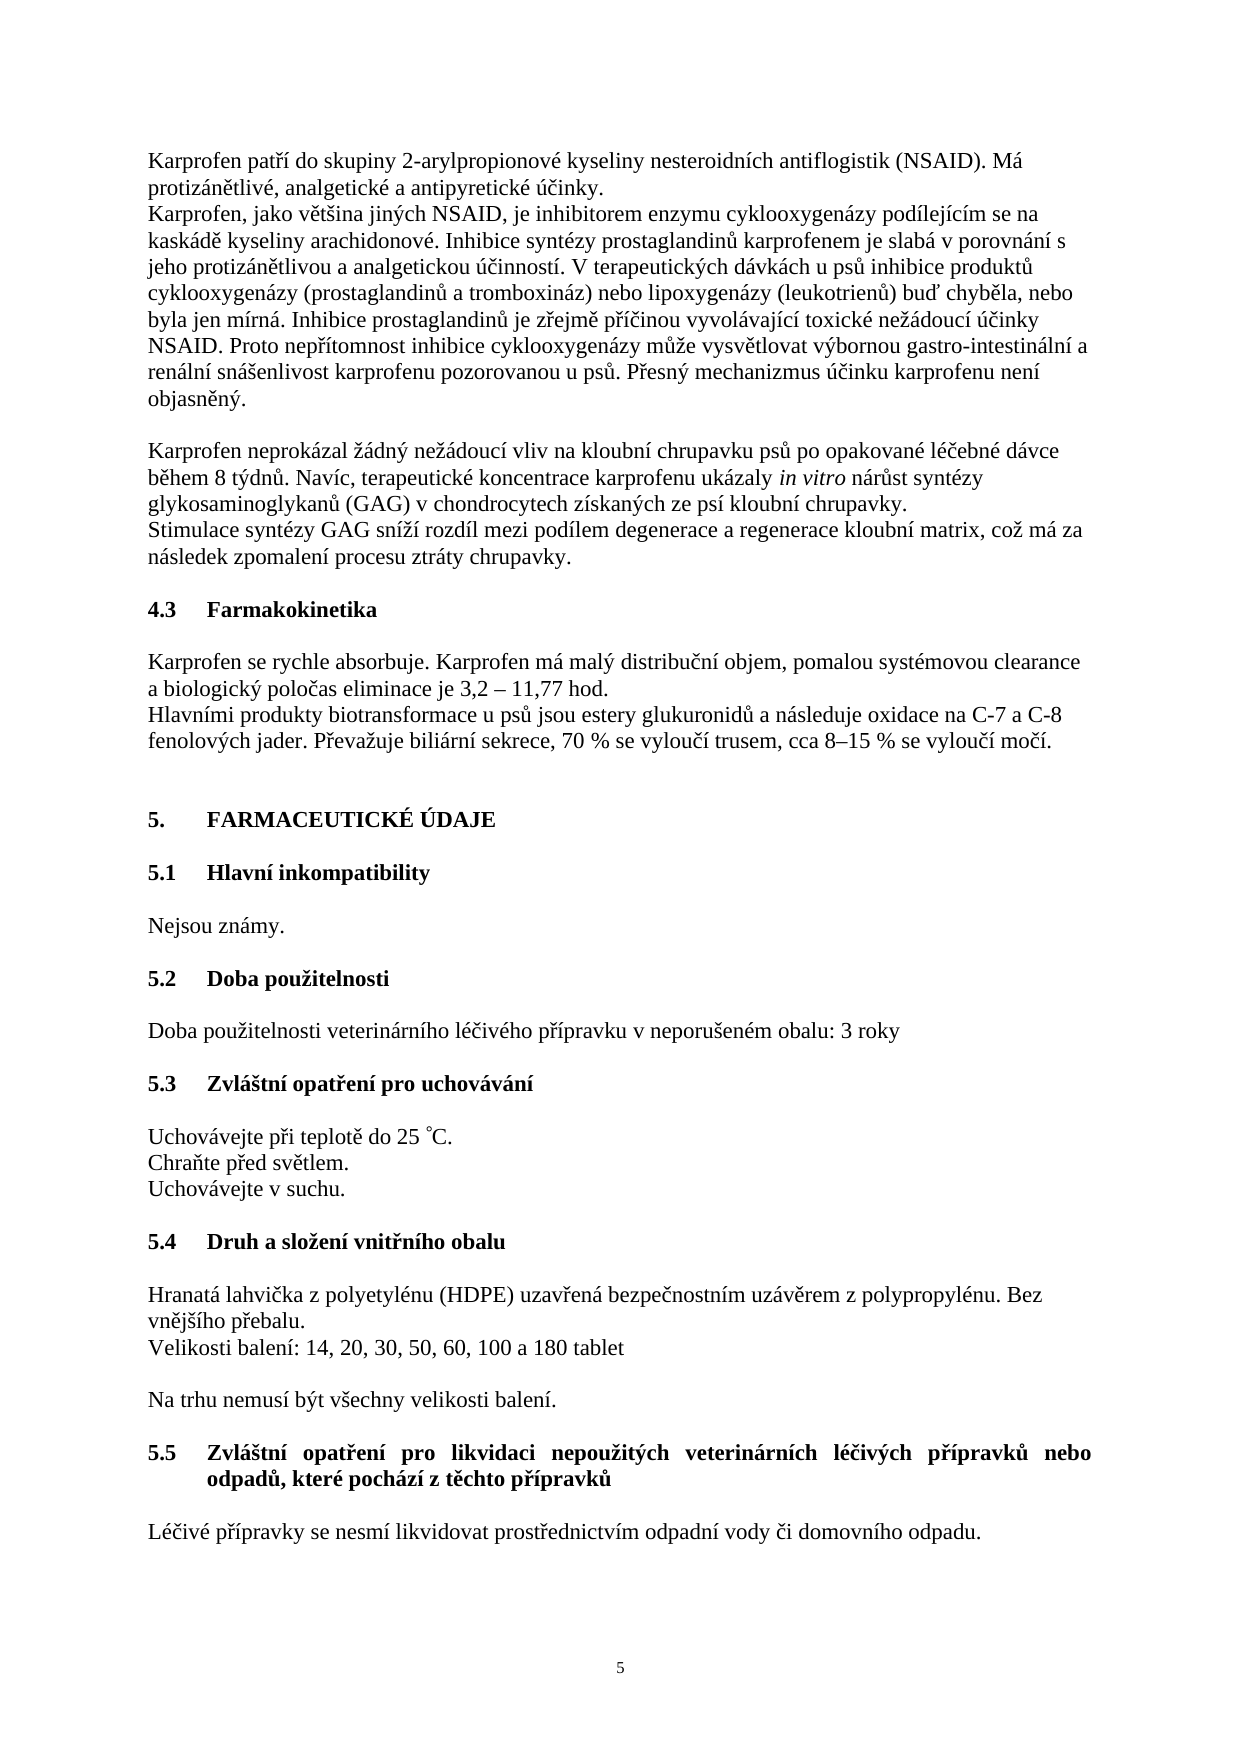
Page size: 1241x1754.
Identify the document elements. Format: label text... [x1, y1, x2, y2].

text Karprofen, jako většina jiných NSAID, je inhibitorem enzymu cyklooxygenázy podílejícím se na kaskádě kyseliny arachidonové. Inhibice syntézy prostaglandinů karprofenem je slabá v porovnání s jeho protizánětlivou a analgetickou účinností. V terapeutických dávkách u psů inhibice produktů cyklooxygenázy (prostaglandinů a tromboxináz) nebo lipoxygenázy (leukotrienů) buď chyběla, nebo byla jen mírná. Inhibice prostaglandinů je zřejmě příčinou vyvolávající toxické nežádoucí účinky NSAID. Proto nepřítomnost inhibice cyklooxygenázy může vysvětlovat výbornou gastro-intestinální a renální snášenlivost karprofenu pozorovanou u psů. Přesný mechanizmus účinku karprofenu není objasněný. [148, 200, 1093, 411]
text 5. FARMACEUTICKÉ ÚDAJE [148, 806, 1093, 833]
text Stimulace syntézy GAG sníží rozdíl mezi podílem degenerace a regenerace kloubní matrix, což má za následek zpomalení procesu ztráty chrupavky. [148, 517, 1093, 569]
text Karprofen neprokázal žádný nežádoucí vliv na kloubní chrupavku psů po opakované léčebné dávce během 8 týdnů. Navíc, terapeutické koncentrace karprofenu ukázaly in vitro nárůst syntézy glykosaminoglykanů (GAG) v chondrocytech získaných ze psí kloubní chrupavky. [148, 437, 1093, 517]
text Uchovávejte v suchu. [148, 1175, 1126, 1202]
text Hlavními produkty biotransformace u psů jsou estery glukuronidů a následuje oxidace na C- C-8 fenolových jader. Převažuje biliární sekrece, 70 % se vyloučí trusem, cca 8–15 % se vyloučí močí. [148, 701, 1091, 754]
text Doba použitelnosti veterinárního léčivého přípravku v neporušeném obalu: 3 roky [148, 1017, 1093, 1044]
text Na trhu nemusí být všechny velikosti balení. [148, 1386, 1093, 1413]
text Chraňte před světlem. [148, 1149, 1126, 1175]
text 4.3 Farmakokinetika [148, 596, 1093, 622]
text Uchovávejte při teplotě do 25 C. [148, 1123, 1126, 1149]
text Léčivé přípravky se nesmí likvidovat prostřednictvím odpadní vody či domovního odpadu. [148, 1518, 1093, 1544]
text 5.3 Zvláštní opatření pro uchovávání [148, 1070, 1093, 1096]
text 5.1 Hlavní inkompatibility [148, 859, 1093, 886]
text Karprofen patří do skupiny 2-arylpropionové kyseliny nesteroidních antiflogistik (NSAID). Má protizánětlivé, analgetické a antipyretické účinky. [148, 148, 1093, 200]
text Velikosti balení: 14, 20, 30, 50, 60, 180 tablet [148, 1333, 1091, 1360]
text Hranatá lahvička z polyetylénu (HDPE) uzavřená bezpečnostním uzávěrem z polypropylénu. Bez vnějšího přebalu. [148, 1281, 1091, 1333]
text Nejsou známy. [148, 912, 1093, 938]
text 5.2 Doba použitelnosti [148, 964, 1093, 991]
text Karprofen se rychle absorbuje. Karprofen má malý distribuční objem, pomalou systémovou clearance a biologický poločas eliminace je 3,2 – 11,77 hod. [148, 648, 1091, 701]
text 5.4 Druh a složení vnitřního obalu [148, 1228, 1093, 1254]
text 5.5 Zvláštní opatření pro likvidaci nepoužitých veterinárních léčivých přípravků nebo odpadů, které pochází z těchto přípravků [148, 1439, 1093, 1492]
